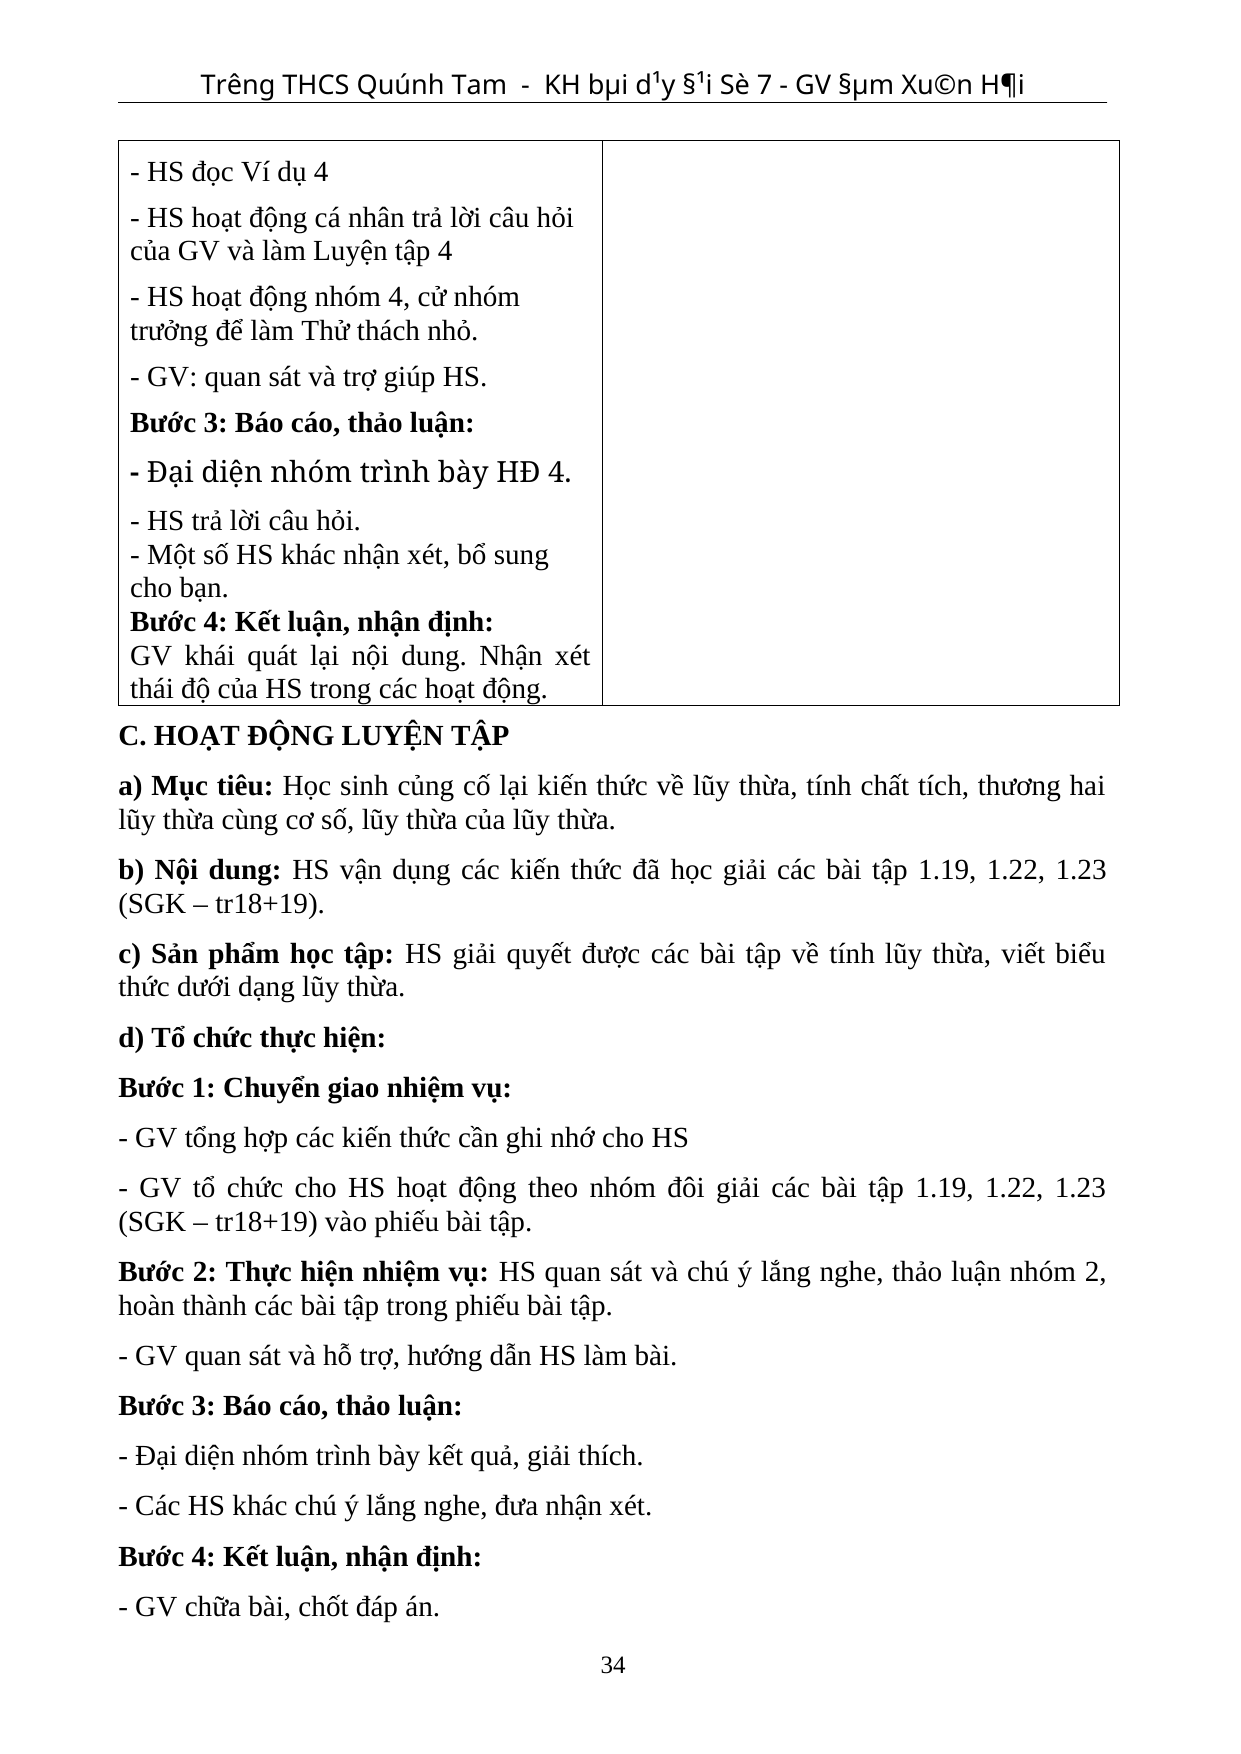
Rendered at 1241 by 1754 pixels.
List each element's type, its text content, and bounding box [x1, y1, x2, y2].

text C. HOẠT ĐỘNG LUYỆN TẬP [118, 718, 1108, 752]
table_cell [603, 141, 1119, 705]
text Bước 2: Thực hiện nhiệm vụ: HS quan sát và chú ý lắng nghe, thảo luận nhóm 2, hoàn thành các bài tập trong phiếu bài tập. [118, 1254, 1107, 1321]
text Bước 4: Kết luận, nhận định: [118, 1539, 1107, 1572]
text - Các HS khác chú ý lắng nghe, đưa nhận xét. [118, 1488, 1107, 1522]
text b) Nội dung: HS vận dụng các kiến thức đã học giải các bài tập 1.19, 1.22, 1.23 (SGK – tr18+19). [118, 852, 1107, 919]
text Bước 3: Báo cáo, thảo luận: [118, 1388, 1107, 1422]
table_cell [119, 141, 602, 705]
text c) Sản phẩm học tập: HS giải quyết được các bài tập về tính lũy thừa, viết biểu thức dưới dạng lũy thừa. [118, 936, 1107, 1003]
text - GV tổng hợp các kiến thức cần ghi nhớ cho HS [118, 1120, 1107, 1154]
text a) Mục tiêu: Học sinh củng cố lại kiến thức về lũy thừa, tính chất tích, thương hai lũy thừa cùng cơ số, lũy thừa của lũy thừa. [118, 768, 1107, 836]
text Bước 1: Chuyển giao nhiệm vụ: [118, 1070, 1107, 1103]
text - GV quan sát và hỗ trợ, hướng dẫn HS làm bài. [118, 1338, 1107, 1371]
text d) Tổ chức thực hiện: [118, 1020, 1107, 1053]
text - GV chữa bài, chốt đáp án. [118, 1589, 1107, 1622]
text - Đại diện nhóm trình bày kết quả, giải thích. [118, 1438, 1107, 1472]
text - GV tổ chức cho HS hoạt động theo nhóm đôi giải các bài tập 1.19, 1.22, 1.23 (SGK – tr18+19) vào phiếu bài tập. [118, 1170, 1107, 1237]
